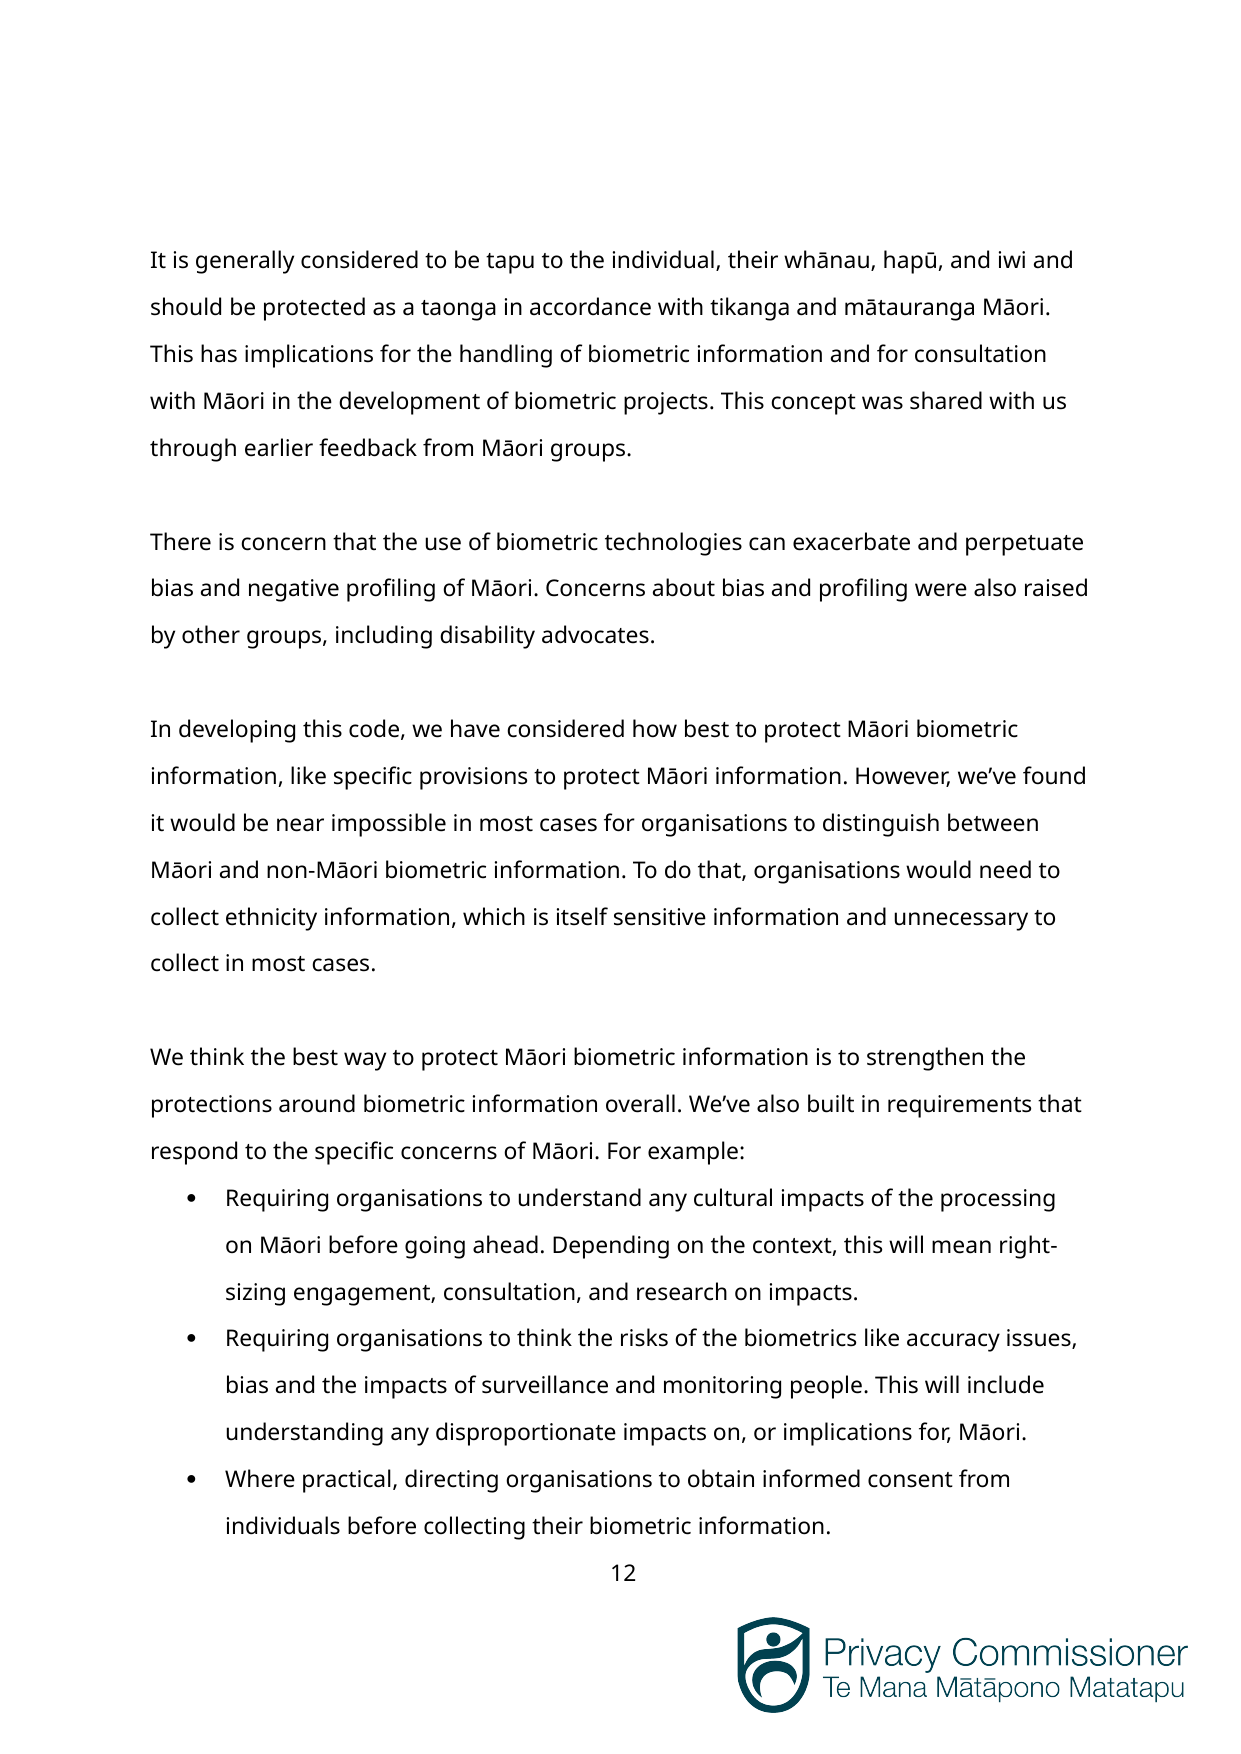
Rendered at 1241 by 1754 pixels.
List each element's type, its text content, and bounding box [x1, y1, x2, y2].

text It is generally considered to be tapu to the individual, their whānau, hapū, and iwi and should be protected as a taonga in accordance with tikanga and mātauranga Māori. This has implications for the handling of biometric information and for consultation with Māori in the development of biometric projects. This concept was shared with us through earlier feedback from Māori groups. [150, 244, 1090, 463]
picture [745, 1625, 801, 1661]
text In developing this code, we have considered how best to protect Māori biometric information, like specific provisions to protect Māori information. However, we’ve found it would be near impossible in most cases for organisations to distinguish between Māori and non-Māori biometric information. To do that, organisations would need to collect ethnicity information, which is itself sensitive information and unnecessary to collect in most cases. [150, 713, 1090, 978]
list Where practical, directing organisations to obtain informed consent from individuals before collecting their biometric information. [187, 1463, 1090, 1541]
picture [737, 1617, 764, 1627]
picture [737, 1682, 764, 1713]
list Requiring organisations to think the risks of the biometrics like accuracy issues, bias and the impacts of surveillance and monitoring people. This will include understanding any disproportionate impacts on, or implications for, Māori. [187, 1322, 1090, 1447]
picture [782, 1617, 1188, 1713]
picture [746, 1642, 802, 1705]
text We think the best way to protect Māori biometric information is to strengthen the protections around biometric information overall. We’ve also built in requirements that respond to the specific concerns of Māori. For example: [150, 1041, 1090, 1166]
list Requiring organisations to understand any cultural impacts of the processing on Māori before going ahead. Depending on the context, this will mean right-sizing engagement, consultation, and research on impacts. [187, 1182, 1090, 1307]
text There is concern that the use of biometric technologies can exacerbate and perpetuate bias and negative profiling of Māori. Concerns about bias and profiling were also raised by other groups, including disability advocates. [150, 525, 1090, 650]
